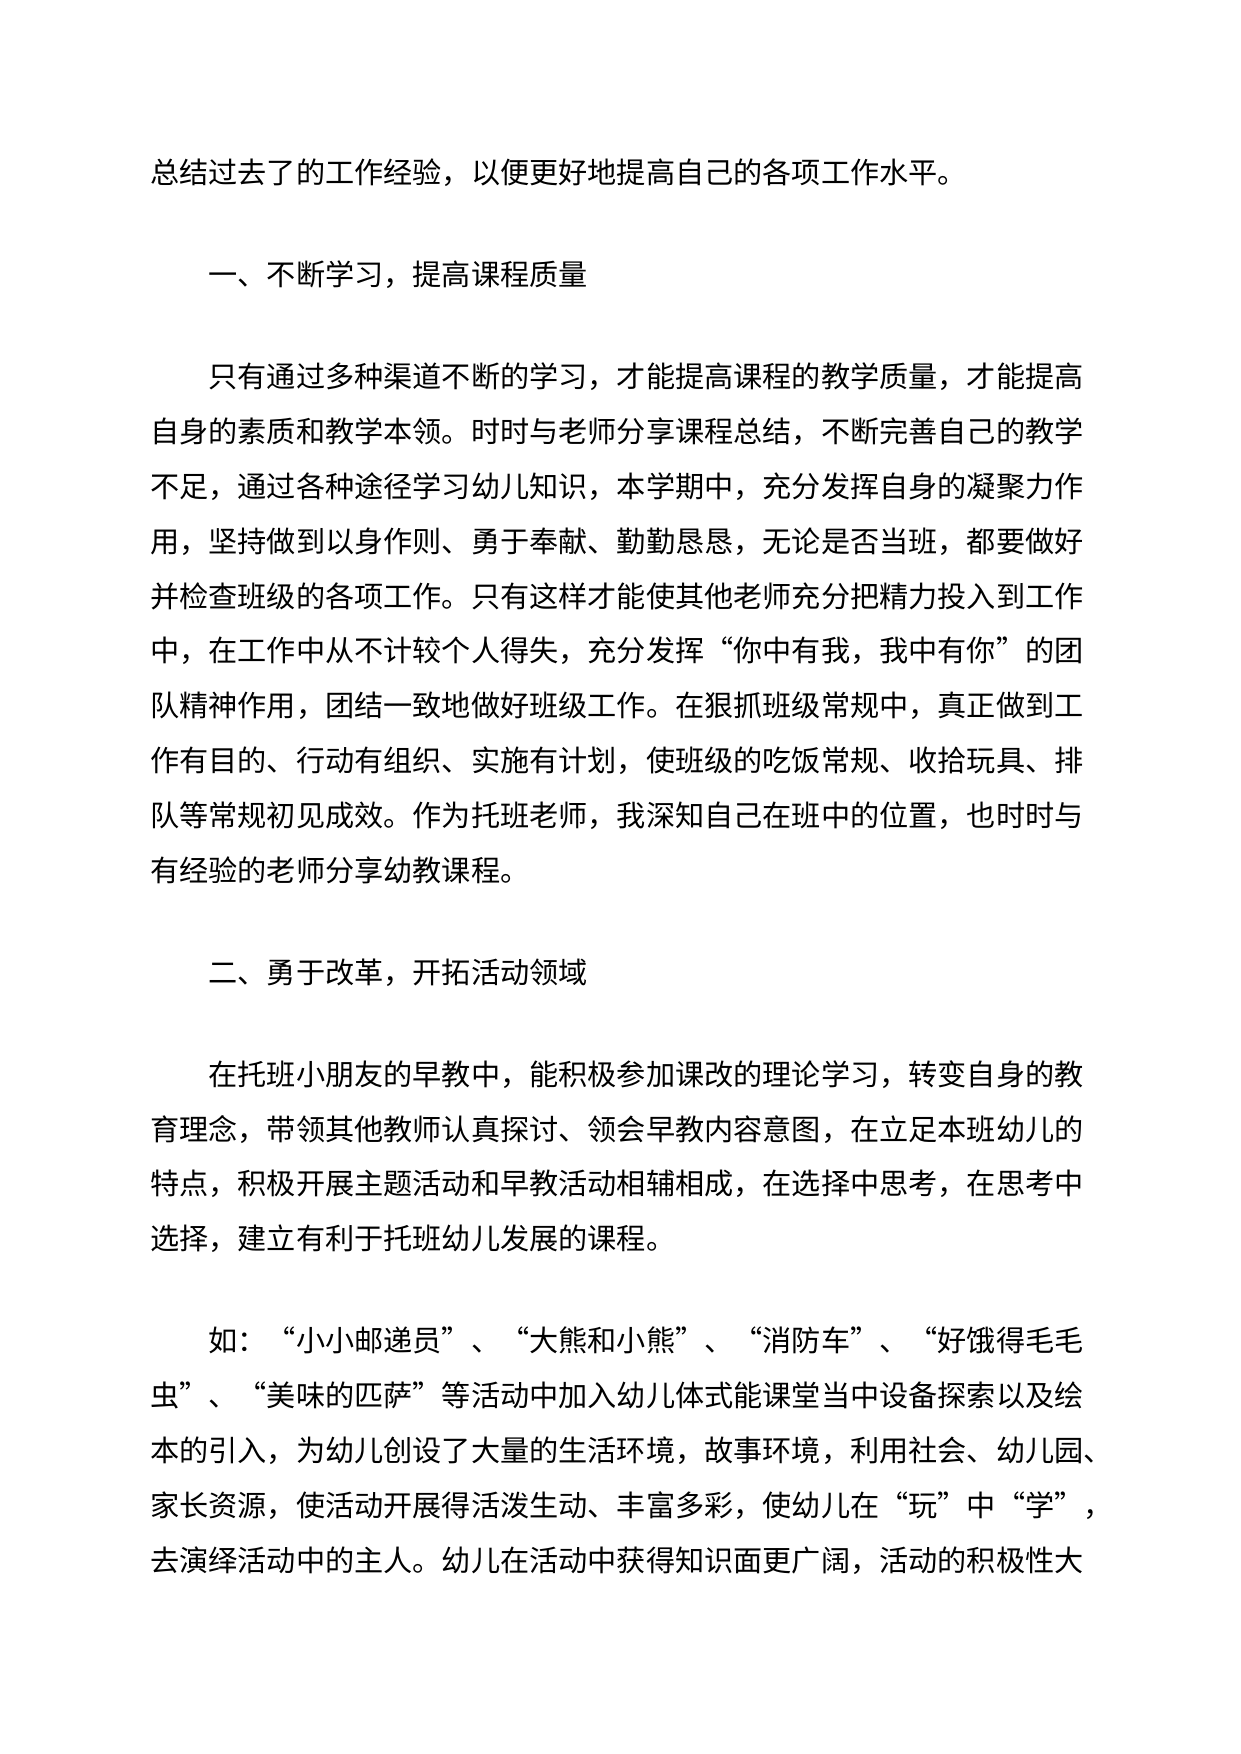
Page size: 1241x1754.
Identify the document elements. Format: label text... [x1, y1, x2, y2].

text 二、勇于改革，开拓活动领域 [150, 949, 1090, 992]
text 一、不断学习，提高课程质量 [150, 252, 1090, 294]
text 只有通过多种渠道不断的学习，才能提高课程的教学质量，才能提高自身的素质和教学本领。时时与老师分享课程总结，不断完善自己的教学不足，通过各种途径学习幼儿知识，本学期中，充分发挥自身的凝聚力作用，坚持做到以身作则、勇于奉献、勤勤恳恳，无论是否当班，都要做好并检查班级的各项工作。只有这样才能使其他老师充分把精力投入到工作中，在工作中从不计较个人得失，充分发挥“你中有我，我中有你”的团队精神作用，团结一致地做好班级工作。在狠抓班级常规中，真正做到工作有目的、行动有组织、实施有计划，使班级的吃饭常规、收拾玩具、排队等常规初见成效。作为托班老师，我深知自己在班中的位置，也时时与有经验的老师分享幼教课程。 [150, 353, 1090, 890]
text 在托班小朋友的早教中，能积极参加课改的理论学习，转变自身的教育理念，带领其他教师认真探讨、领会早教内容意图，在立足本班幼儿的特点，积极开展主题活动和早教活动相辅相成，在选择中思考，在思考中选择，建立有利于托班幼儿发展的课程。 [150, 1051, 1090, 1258]
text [150, 1318, 1090, 1579]
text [150, 150, 1090, 192]
